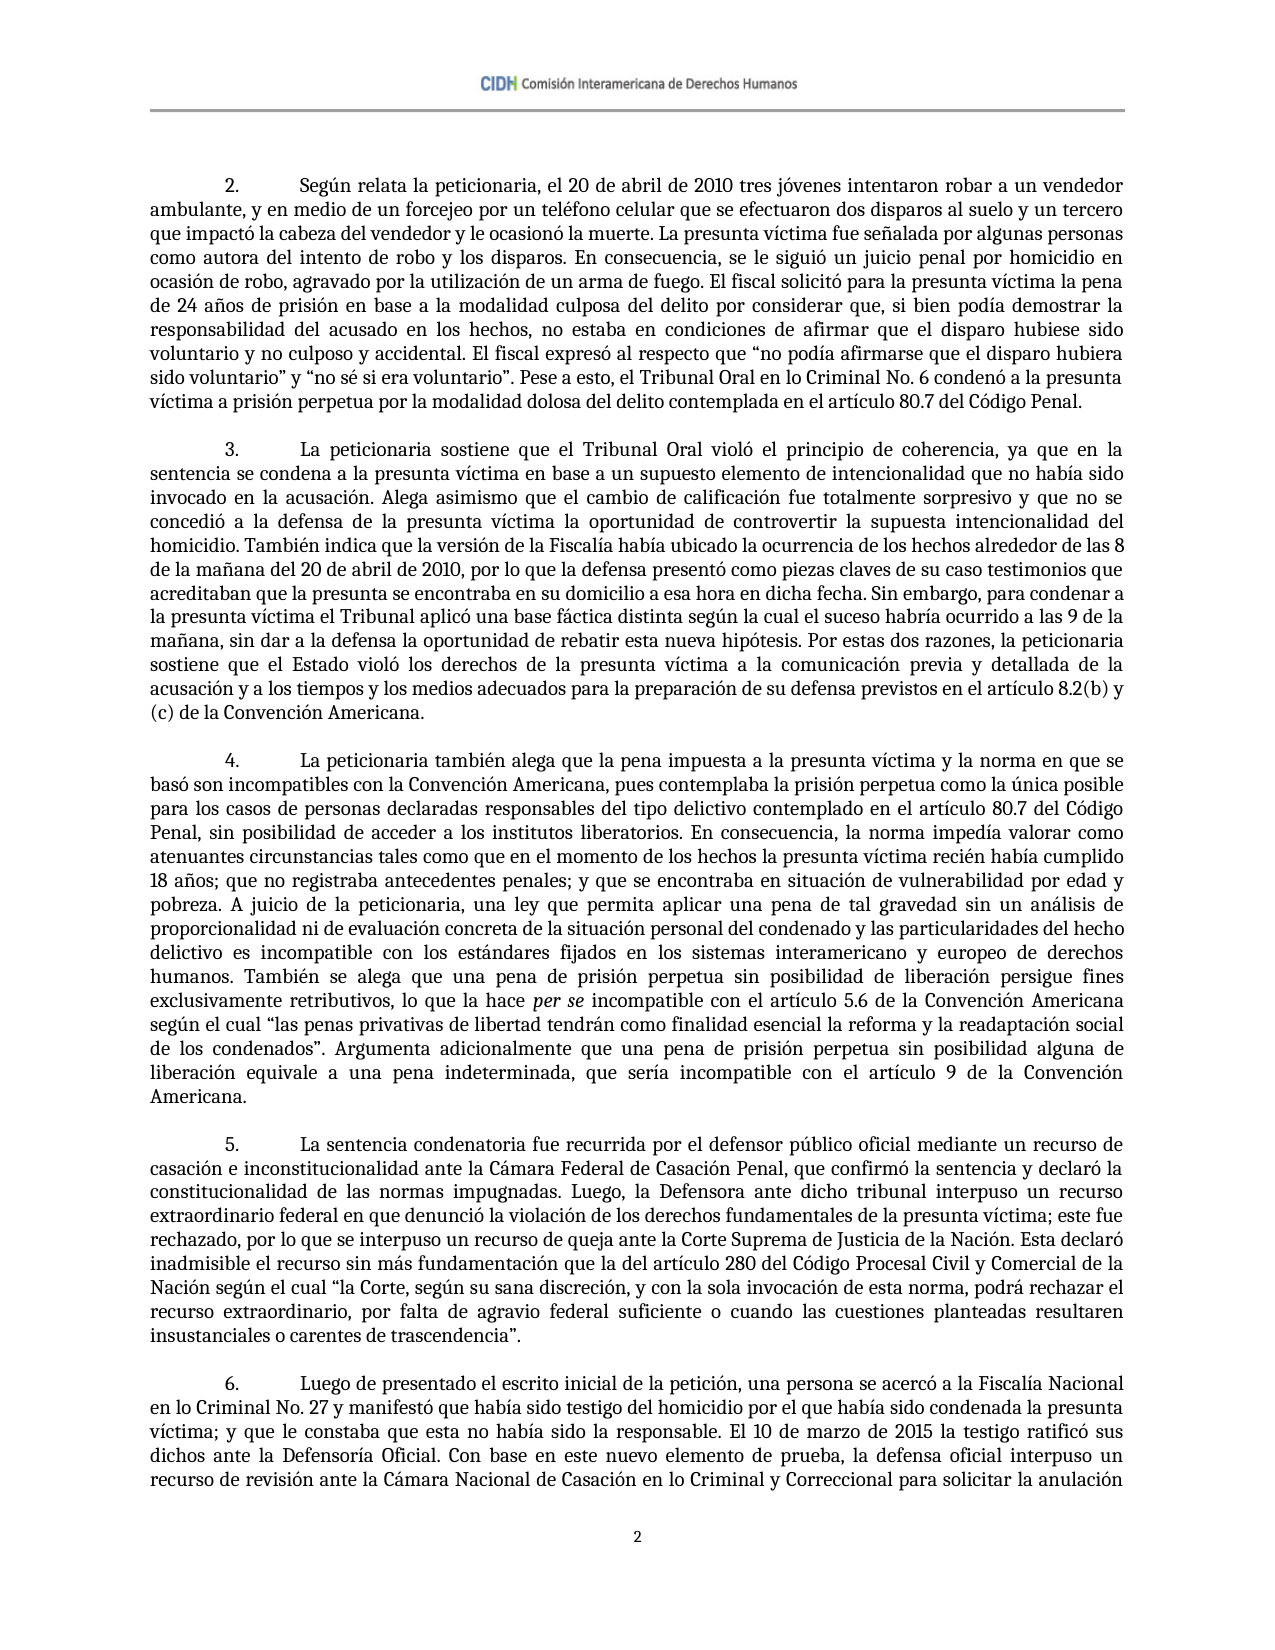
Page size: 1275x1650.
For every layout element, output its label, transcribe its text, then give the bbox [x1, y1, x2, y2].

list Según relata la peticionaria, el 20 de abril de 2010 tres jóvenes intentaron robar a un vendedor ambulante, y en medio de un forcejeo por un teléfono celular que se efectuaron dos disparos al suelo y un tercero que impactó la cabeza del vendedor y le ocasionó la muerte. La presunta víctima fue señalada por algunas personas como autora del intento de robo y los disparos. En consecuencia, se le siguió un juicio penal por homicidio en ocasión de robo, agravado por la utilización de un arma de fuego. El fiscal solicitó para la presunta víctima la pena de 24 años de prisión en base a la modalidad culposa del delito por considerar que, si bien podía demostrar la responsabilidad del acusado en los hechos, no estaba en condiciones de afirmar que el disparo hubiese sido voluntario y no culposo y accidental. El fiscal expresó al respecto que “no podía afirmarse que el disparo hubiera sido voluntario” y “no sé si era voluntario”. Pese a esto, el Tribunal Oral en lo Criminal No. 6 condenó a la presunta víctima a prisión perpetua por la modalidad dolosa del delito contemplada en el artículo 80.7 del Código Penal. [150, 174, 1125, 413]
list La peticionaria sostiene que el Tribunal Oral violó el principio de coherencia, ya que en la sentencia se condena a la presunta víctima en base a un supuesto elemento de intencionalidad que no había sido invocado en la acusación. Alega asimismo que el cambio de calificación fue totalmente sorpresivo y que no se concedió a la defensa de la presunta víctima la oportunidad de controvertir la supuesta intencionalidad del homicidio. También indica que la versión de la Fiscalía había ubicado la ocurrencia de los hechos alrededor de las 8 de la mañana del 20 de abril de 2010, por lo que la defensa presentó como piezas claves de su caso testimonios que acreditaban que la presunta se encontraba en su domicilio a esa hora en dicha fecha. Sin embargo, para condenar a la presunta víctima el Tribunal aplicó una base fáctica distinta según la cual el suceso habría ocurrido a las 9 de la mañana, sin dar a la defensa la oportunidad de rebatir esta nueva hipótesis. Por estas dos razones, la peticionaria sostiene que el Estado violó los derechos de la presunta víctima a la comunicación previa y detallada de la acusación y a los tiempos y los medios adecuados para la preparación de su defensa previstos en el artículo 8.2(b) y (c) de la Convención Americana. [150, 437, 1125, 725]
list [150, 1372, 1125, 1492]
list La peticionaria también alega que la pena impuesta a la presunta víctima y la norma en que se basó son incompatibles con la Convención Americana, pues contemplaba la prisión perpetua como la única posible para los casos de personas declaradas responsables del tipo delictivo contemplado en el artículo 80.7 del Código Penal, sin posibilidad de acceder a los institutos liberatorios. En consecuencia, la norma impedía valorar como atenuantes circunstancias tales como que en el momento de los hechos la presunta víctima recién había cumplido 18 años; que no registraba antecedentes penales; y que se encontraba en situación de vulnerabilidad por edad y pobreza. A juicio de la peticionaria, una ley que permita aplicar una pena de tal gravedad sin un análisis de proporcionalidad ni de evaluación concreta de la situación personal del condenado y las particularidades del hecho delictivo es incompatible con los estándares fijados en los sistemas interamericano y europeo de derechos humanos. También se alega que una pena de prisión perpetua sin posibilidad de liberación persigue fines exclusivamente retributivos, lo que la hace per se incompatible con el artículo 5.6 de la Convención Americana según el cual “las penas privativas de libertad tendrán como finalidad esencial la reforma y la readaptación social de los condenados”. Argumenta adicionalmente que una pena de prisión perpetua sin posibilidad alguna de liberación equivale a una pena indeterminada, que sería incompatible con el artículo 9 de la Convención Americana. [150, 749, 1125, 1108]
picture [475, 75, 800, 93]
list La sentencia condenatoria fue recurrida por el defensor público oficial mediante un recurso de casación e inconstitucionalidad ante la Cámara Federal de Casación Penal, que confirmó la sentencia y declaró la constitucionalidad de las normas impugnadas. Luego, la Defensora ante dicho tribunal interpuso un recurso extraordinario federal en que denunció la violación de los derechos fundamentales de la presunta víctima; este fue rechazado, por lo que se interpuso un recurso de queja ante la Corte Suprema de Justicia de la Nación. Esta declaró inadmisible el recurso sin más fundamentación que la del artículo 280 del Código Procesal Civil y Comercial de la Nación según el cual “la Corte, según su sana discreción, y con la sola invocación de esta norma, podrá rechazar el recurso extraordinario, por falta de agravio federal suficiente o cuando las cuestiones planteadas resultaren insustanciales o carentes de trascendencia”. [150, 1132, 1125, 1348]
